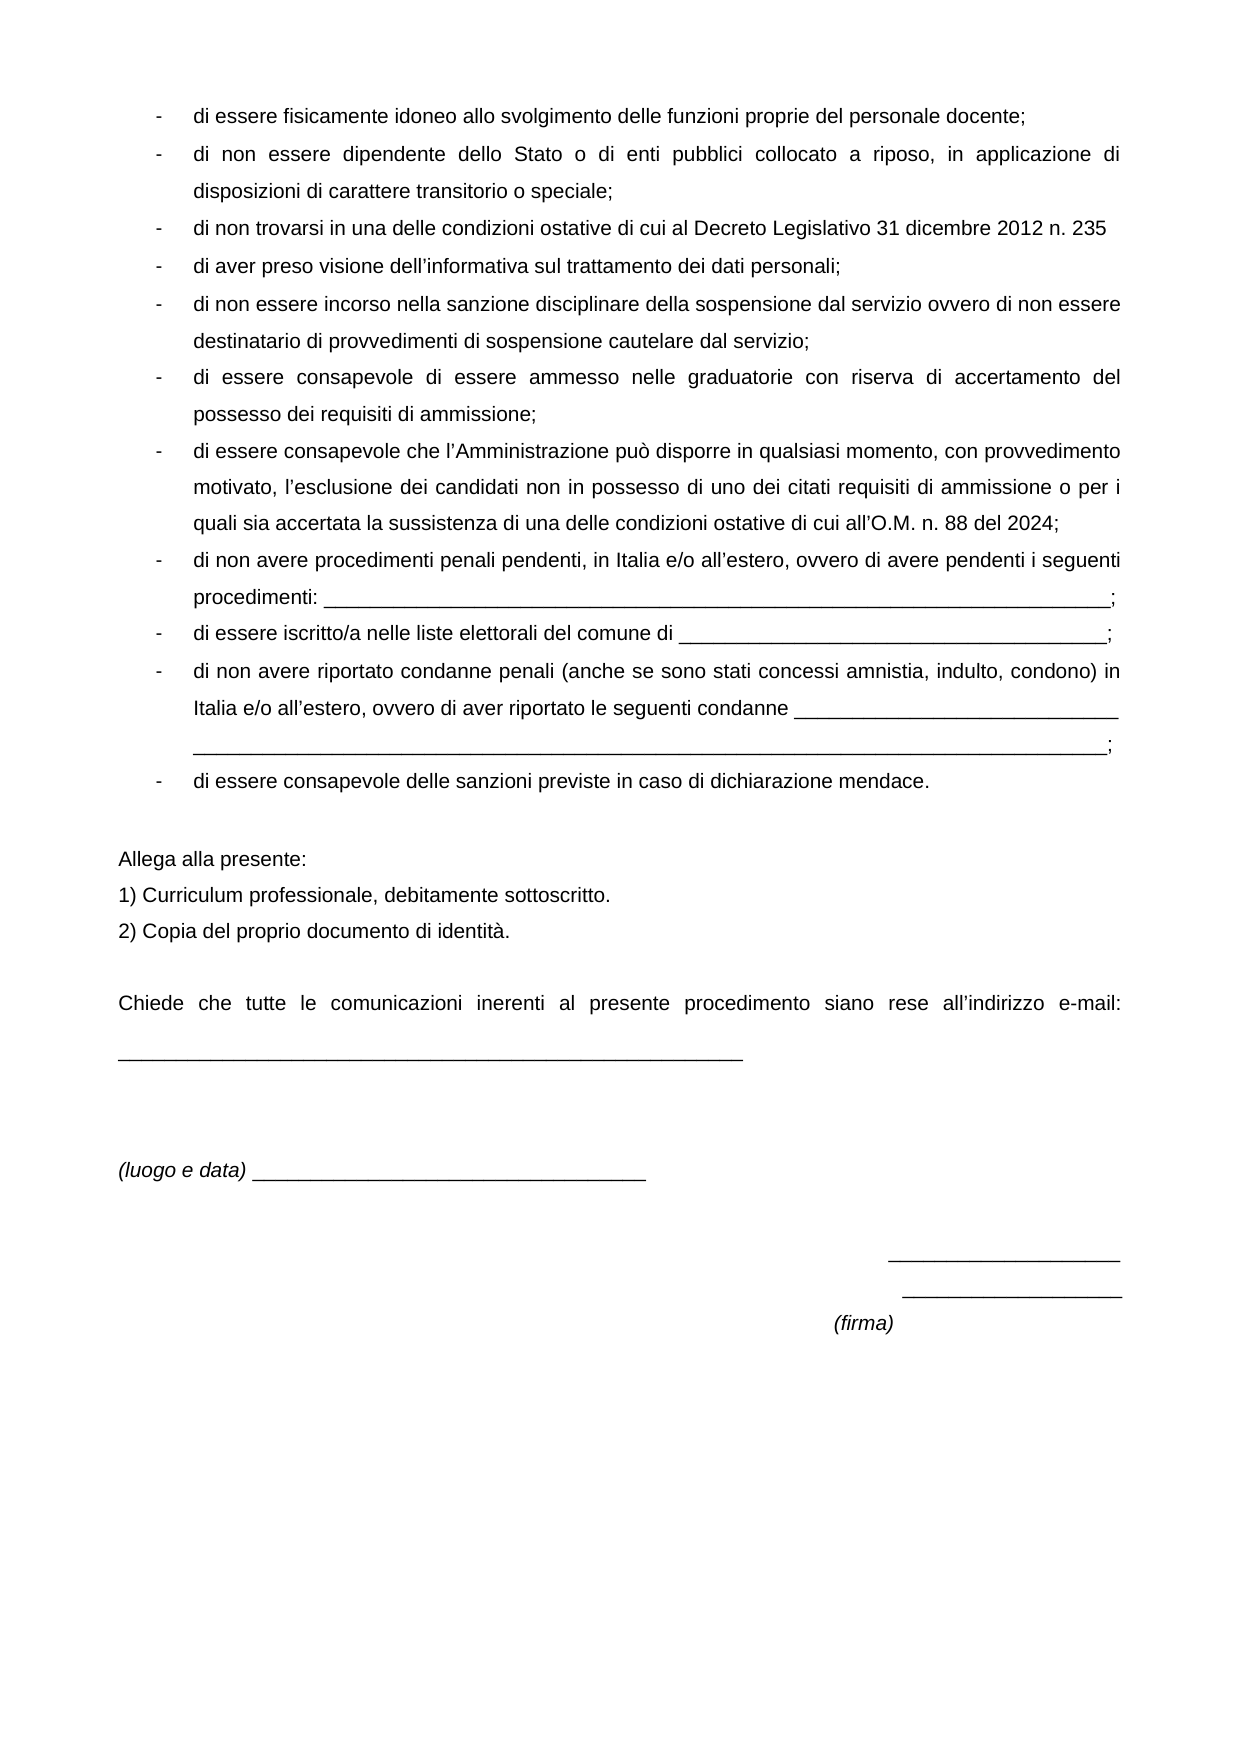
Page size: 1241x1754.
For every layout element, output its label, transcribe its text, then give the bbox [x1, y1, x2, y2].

list di essere consapevole che l’Amministrazione può disporre in qualsiasi momento, con provvedimento motivato, l’esclusione dei candidati non in possesso di uno dei citati requisiti di ammissione o per i quali sia accertata la sussistenza di una delle condizioni ostative di cui all’O.M. n. 88 del 2024; [156, 438, 1122, 535]
list di non essere dipendente dello Stato o di enti pubblici collocato a riposo, in applicazione di disposizioni di carattere transitorio o speciale; [156, 142, 1122, 203]
list di essere consapevole di essere ammesso nelle graduatorie con riserva di accertamento del possesso dei requisiti di ammissione; [156, 364, 1122, 426]
text (luogo e data) __________________________________ [118, 1158, 1122, 1182]
list _______________________________________________________________________________; [193, 732, 1122, 756]
list di non trovarsi in una delle condizioni ostative di cui al Decreto Legislativo 31 dicembre 2012 n. 235 [156, 215, 1122, 240]
text _______________________________________ [118, 1239, 1122, 1298]
text Chiede che tutte le comunicazioni inerenti al presente procedimento siano rese all’indirizzo e-mail: ______________________________________________________ [118, 990, 1122, 1062]
list di essere consapevole delle sanzioni previste in caso di dichiarazione mendace. [156, 768, 1122, 793]
text Allega alla presente: [118, 847, 1122, 871]
list di essere iscritto/a nelle liste elettorali del comune di _____________________________________; [156, 620, 1122, 646]
text 2) Copia del proprio documento di identità. [118, 918, 1122, 942]
list di aver preso visione dell’informativa sul trattamento dei dati personali; [156, 253, 1122, 278]
list di non avere riportato condanne penali (anche se sono stati concessi amnistia, indulto, condono) in Italia e/o all’estero, ovvero di aver riportato le seguenti condanne ____________________________ [156, 658, 1122, 720]
list di non avere procedimenti penali pendenti, in Italia e/o all’estero, ovvero di avere pendenti i seguenti procedimenti: ____________________________________________________________________; [156, 547, 1122, 608]
text 1) Curriculum professionale, debitamente sottoscritto. [118, 882, 1122, 906]
list di essere fisicamente idoneo allo svolgimento delle funzioni proprie del personale docente; [156, 103, 1122, 129]
list di non essere incorso nella sanzione disciplinare della sospensione dal servizio ovvero di non essere destinatario di provvedimenti di sospensione cautelare dal servizio; [156, 291, 1122, 352]
text (firma) [118, 1311, 1122, 1334]
